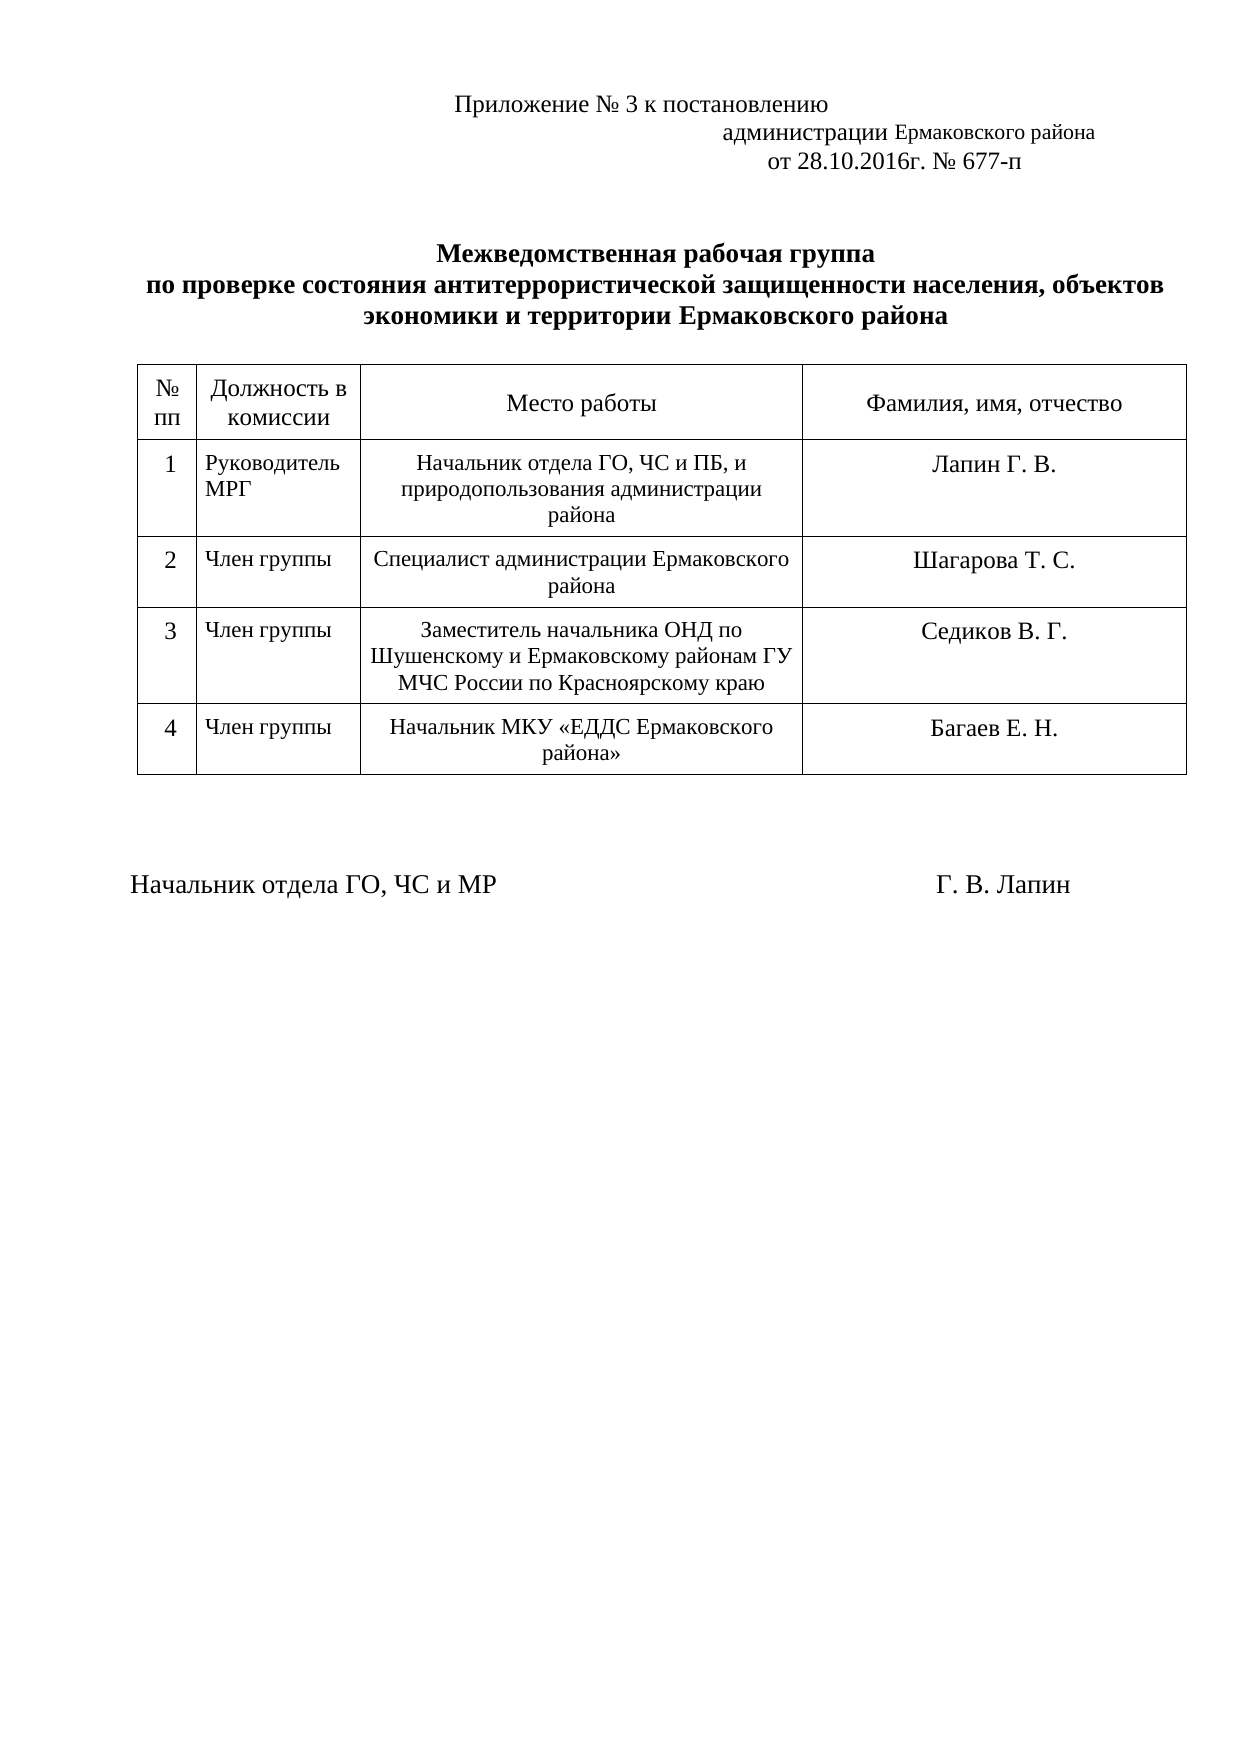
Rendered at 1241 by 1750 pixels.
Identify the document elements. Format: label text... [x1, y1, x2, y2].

table_cell 1 [138, 440, 196, 536]
table_cell Шагарова Т. С. [803, 537, 1186, 607]
table_cell Лапин Г. В. [803, 440, 1186, 536]
table_cell Член группы [197, 704, 360, 774]
table_cell Член группы [197, 537, 360, 607]
table_cell Начальник МКУ «ЕДДС Ермаковского района» [361, 704, 802, 774]
text по проверке состояния антитеррористической защищенности населения, объектов экономики и территории Ермаковского района [130, 268, 1181, 331]
subtitle от 28.10.2016г. № 677-п [130, 146, 1181, 175]
table_cell Заместитель начальника ОНД по Шушенскому и Ермаковскому районам ГУ МЧС России по Красноярскому краю [361, 608, 802, 703]
table_cell Член группы [197, 608, 360, 703]
table_cell 3 [138, 608, 196, 703]
table_cell Специалист администрации Ермаковского района [361, 537, 802, 607]
table_cell 4 [138, 704, 196, 774]
table_cell Багаев Е. Н. [803, 704, 1186, 774]
table_cell Начальник отдела ГО, ЧС и ПБ, и природопользования администрации района [361, 440, 802, 536]
table_cell Седиков В. Г. [803, 608, 1186, 703]
table_header Место работы [361, 365, 802, 439]
text Межведомственная рабочая группа [130, 237, 1181, 268]
text Начальник отдела ГО, ЧС и МР Г. В. Лапин [130, 868, 1181, 899]
table_header № пп [138, 365, 196, 439]
text администрации Ермаковского района [130, 117, 1181, 146]
text Приложение № 3 к постановлению [130, 89, 1181, 117]
table_cell 2 [138, 537, 196, 607]
table_cell Руководитель МРГ [197, 440, 360, 536]
table_header Фамилия, имя, отчество [803, 365, 1186, 439]
table_header Должность в комиссии [197, 365, 360, 439]
